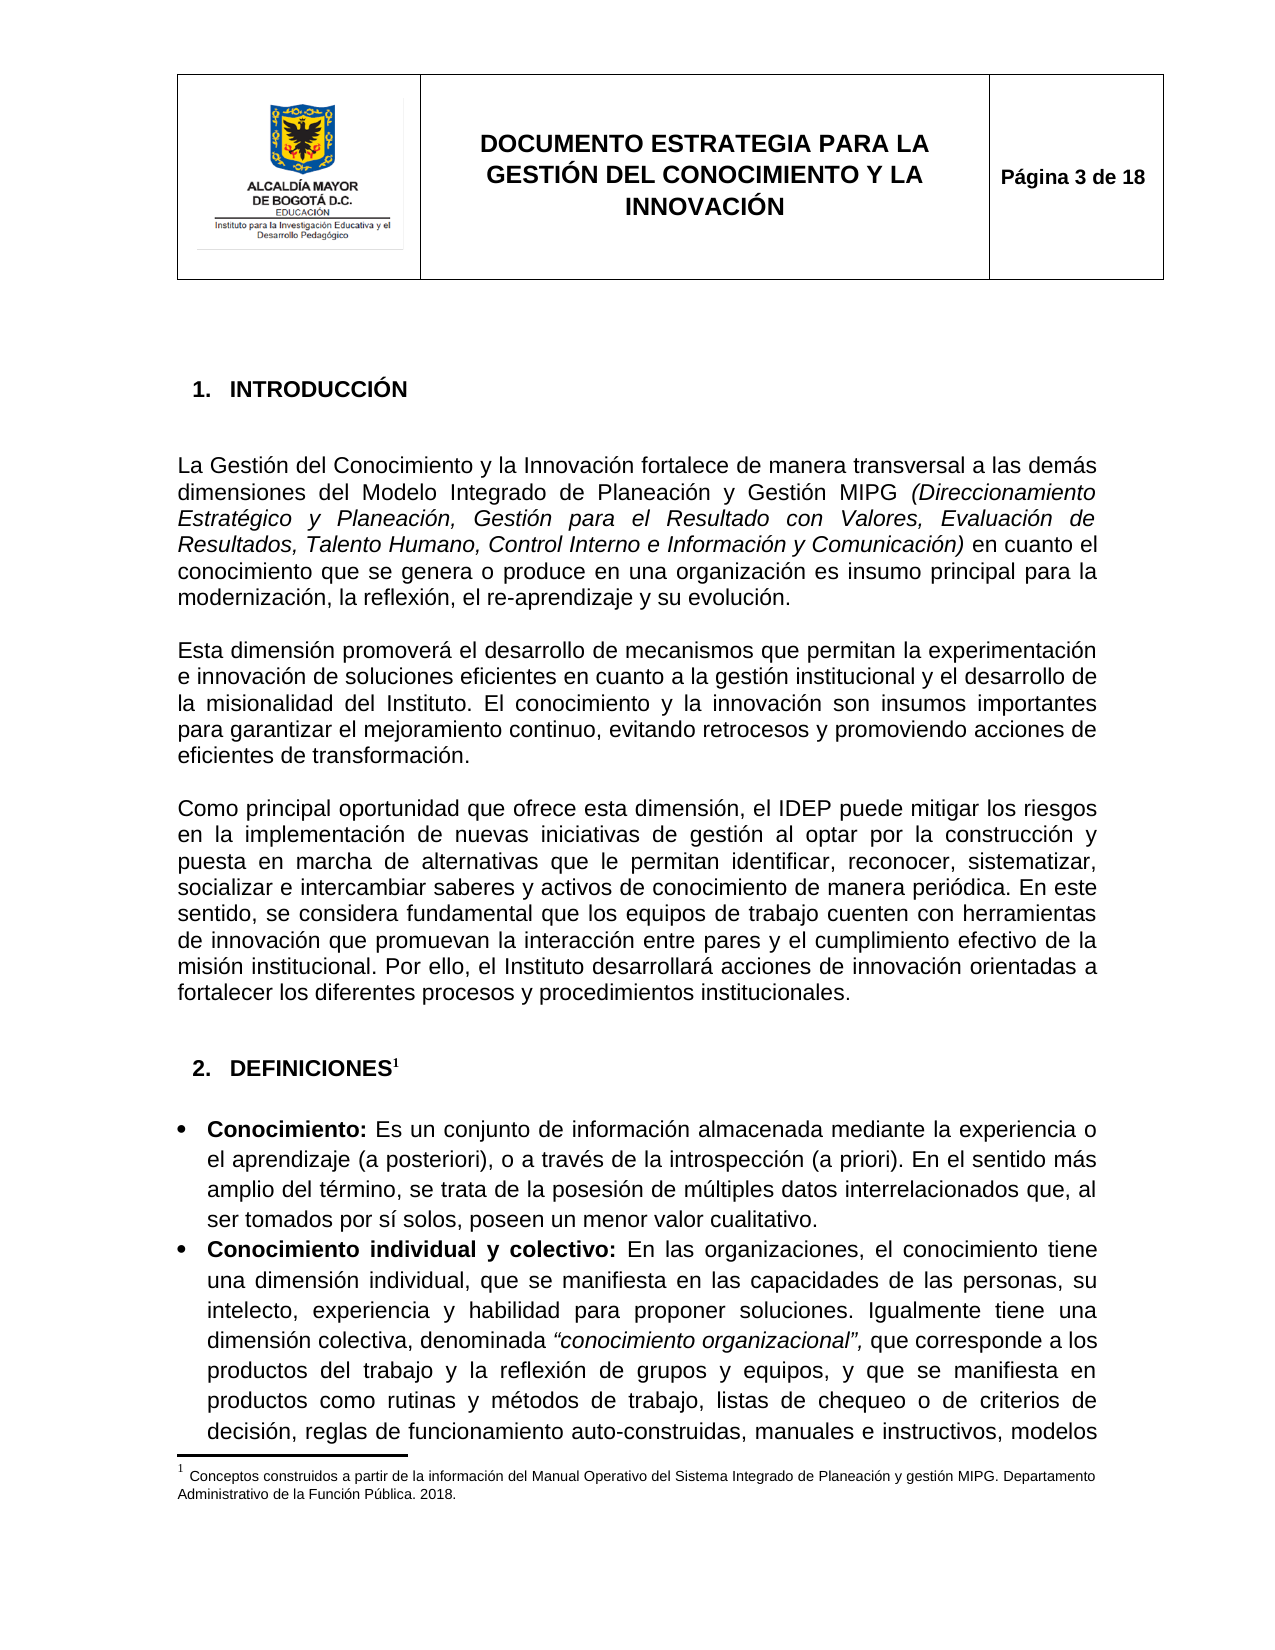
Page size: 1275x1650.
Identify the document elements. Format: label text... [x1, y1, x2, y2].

text Esta dimensión promoverá el desarrollo de mecanismos que permitan la experimentación e innovación de soluciones eficientes en cuanto a la gestión institucional y el desarrollo de la misionalidad del Instituto. El conocimiento y la innovación son insumos importantes para garantizar el mejoramiento continuo, evitando retrocesos y promoviendo acciones de eficientes de transformación. [177, 637, 1098, 768]
list Conocimiento: Es un conjunto de información almacenada mediante la experiencia o el aprendizaje (a posteriori), o a través de la introspección (a priori). En el sentido más amplio del término, se trata de la posesión de múltiples datos interrelacionados que, al ser tomados por sí solos, poseen un menor valor cualitativo. [177, 1116, 1098, 1232]
picture [196, 97, 404, 250]
subtitle INTRODUCCIÓN [192, 376, 1098, 402]
text La Gestión del Conocimiento y la Innovación fortalece de manera transversal a las demás dimensiones del Modelo Integrado de Planeación y Gestión MIPG (Direccionamiento Estratégico y Planeación, Gestión para el Resultado con Valores, Evaluación de Resultados, Talento Humano, Control Interno e Información y Comunicación) en cuanto el conocimiento que se genera o produce en una organización es insumo principal para la modernización, la reflexión, el re-aprendizaje y su evolución. [177, 452, 1098, 610]
subtitle DEFINICIONES [192, 1055, 1098, 1081]
text Como principal oportunidad que ofrece esta dimensión, el IDEP puede mitigar los riesgos en la implementación de nuevas iniciativas de gestión al optar por la construcción y puesta en marcha de alternativas que le permitan identificar, reconocer, sistematizar, socializar e intercambiar saberes y activos de conocimiento de manera periódica. En este sentido, se considera fundamental que los equipos de trabajo cuenten con herramientas de innovación que promuevan la interacción entre pares y el cumplimiento efectivo de la misión institucional. Por ello, el Instituto desarrollará acciones de innovación orientadas a fortalecer los diferentes procesos y procedimientos institucionales. [177, 795, 1098, 1006]
